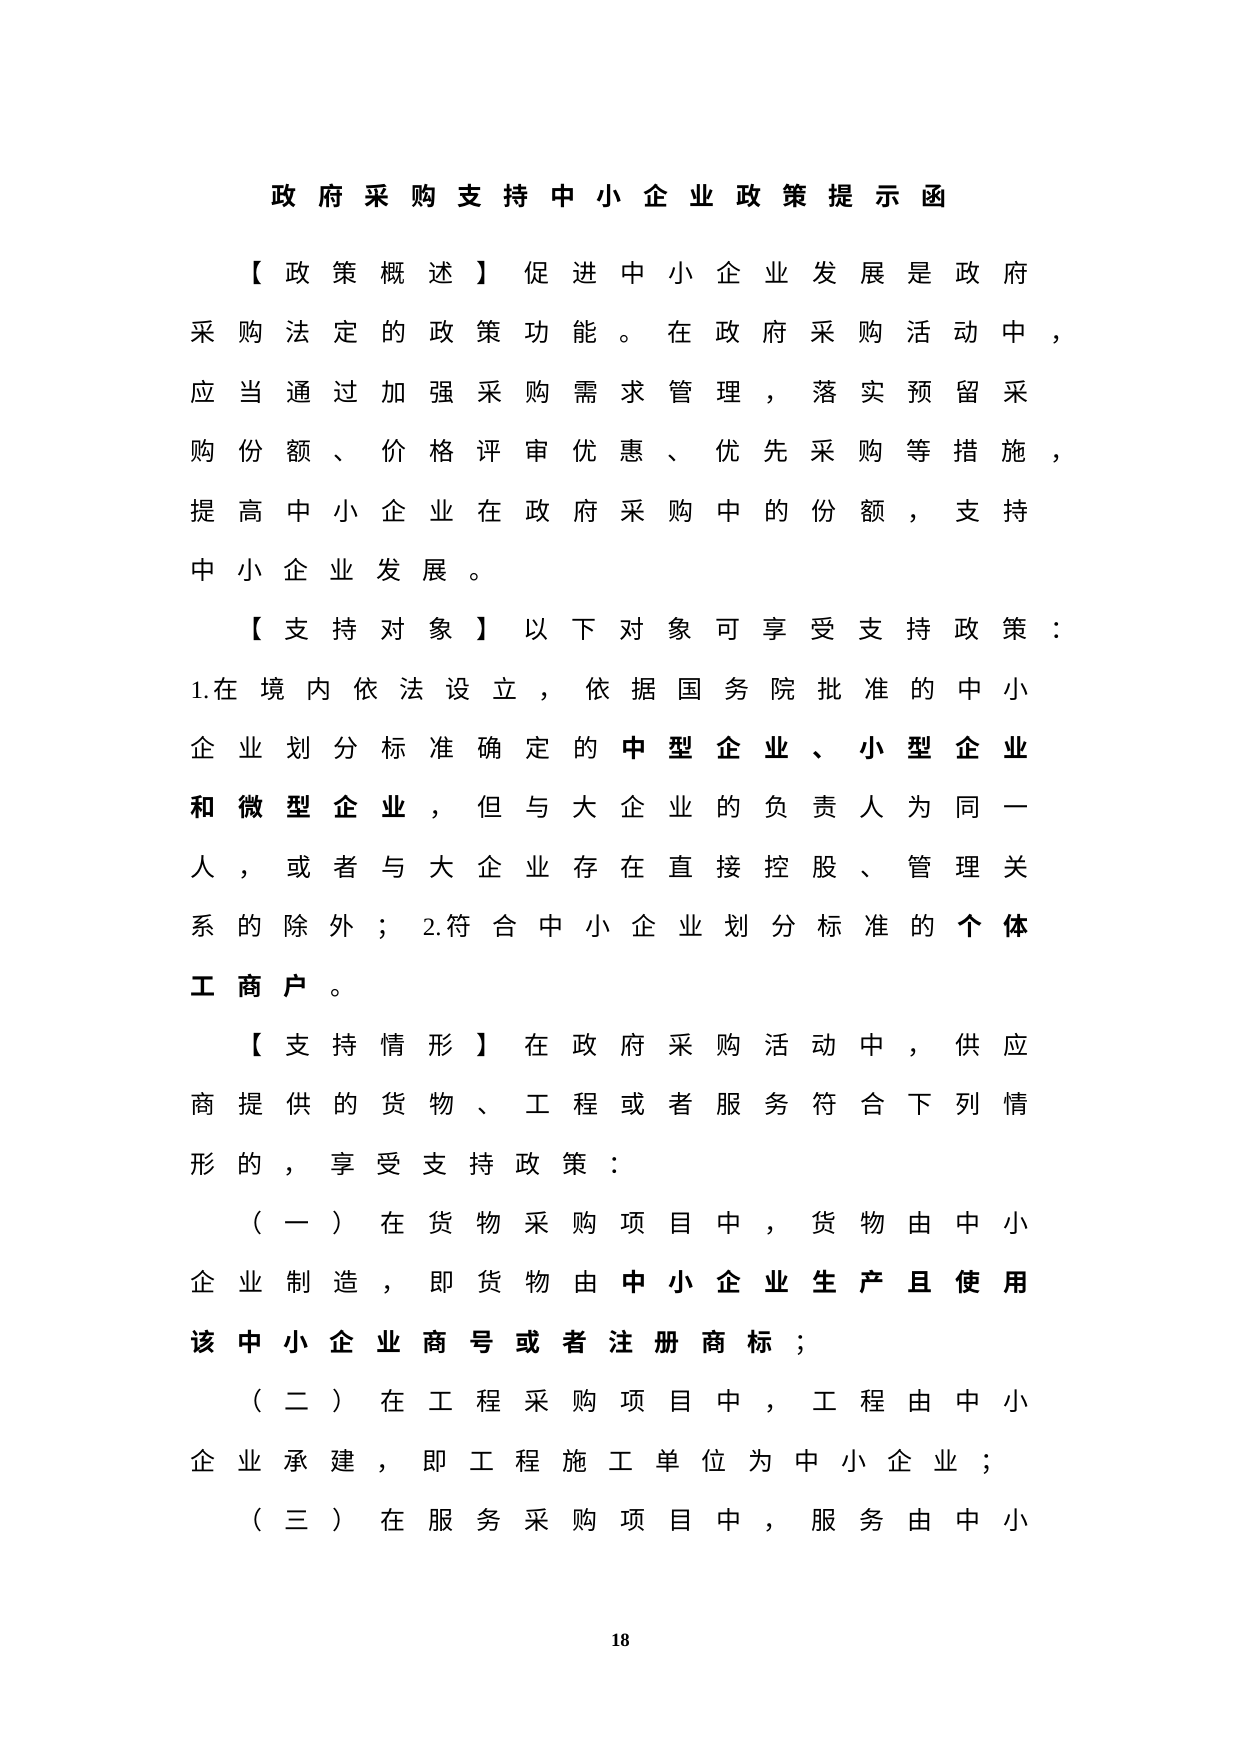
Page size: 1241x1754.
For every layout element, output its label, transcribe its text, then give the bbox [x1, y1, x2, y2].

text 【支持对象】以下对象可享受支持政策：1.在境内依法设立，依据国务院批准的中小企业划分标准确定的中型企业、小型企业和微型企业，但与大企业的负责人为同一人，或者与大企业存在直接控股、管理关系的除外；2.符合中小企业划分标准的个体工商户。 [190, 598, 1050, 1014]
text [190, 1489, 1050, 1548]
text 政府采购支持中小企业政策提示函 [190, 164, 1050, 224]
text 【支持情形】在政府采购活动中，供应商提供的货物、工程或者服务符合下列情形的，享受支持政策： [190, 1014, 1050, 1192]
text （二）在工程采购项目中，工程由中小企业承建，即工程施工单位为中小企业； [190, 1370, 1050, 1489]
text （一）在货物采购项目中，货物由中小企业制造，即货物由中小企业生产且使用该中小企业商号或者注册商标； [190, 1192, 1050, 1370]
text 【政策概述】促进中小企业发展是政府采购法定的政策功能。在政府采购活动中，应当通过加强采购需求管理，落实预留采购份额、价格评审优惠、优先采购等措施，提高中小企业在政府采购中的份额，支持中小企业发展。 [190, 242, 1050, 598]
